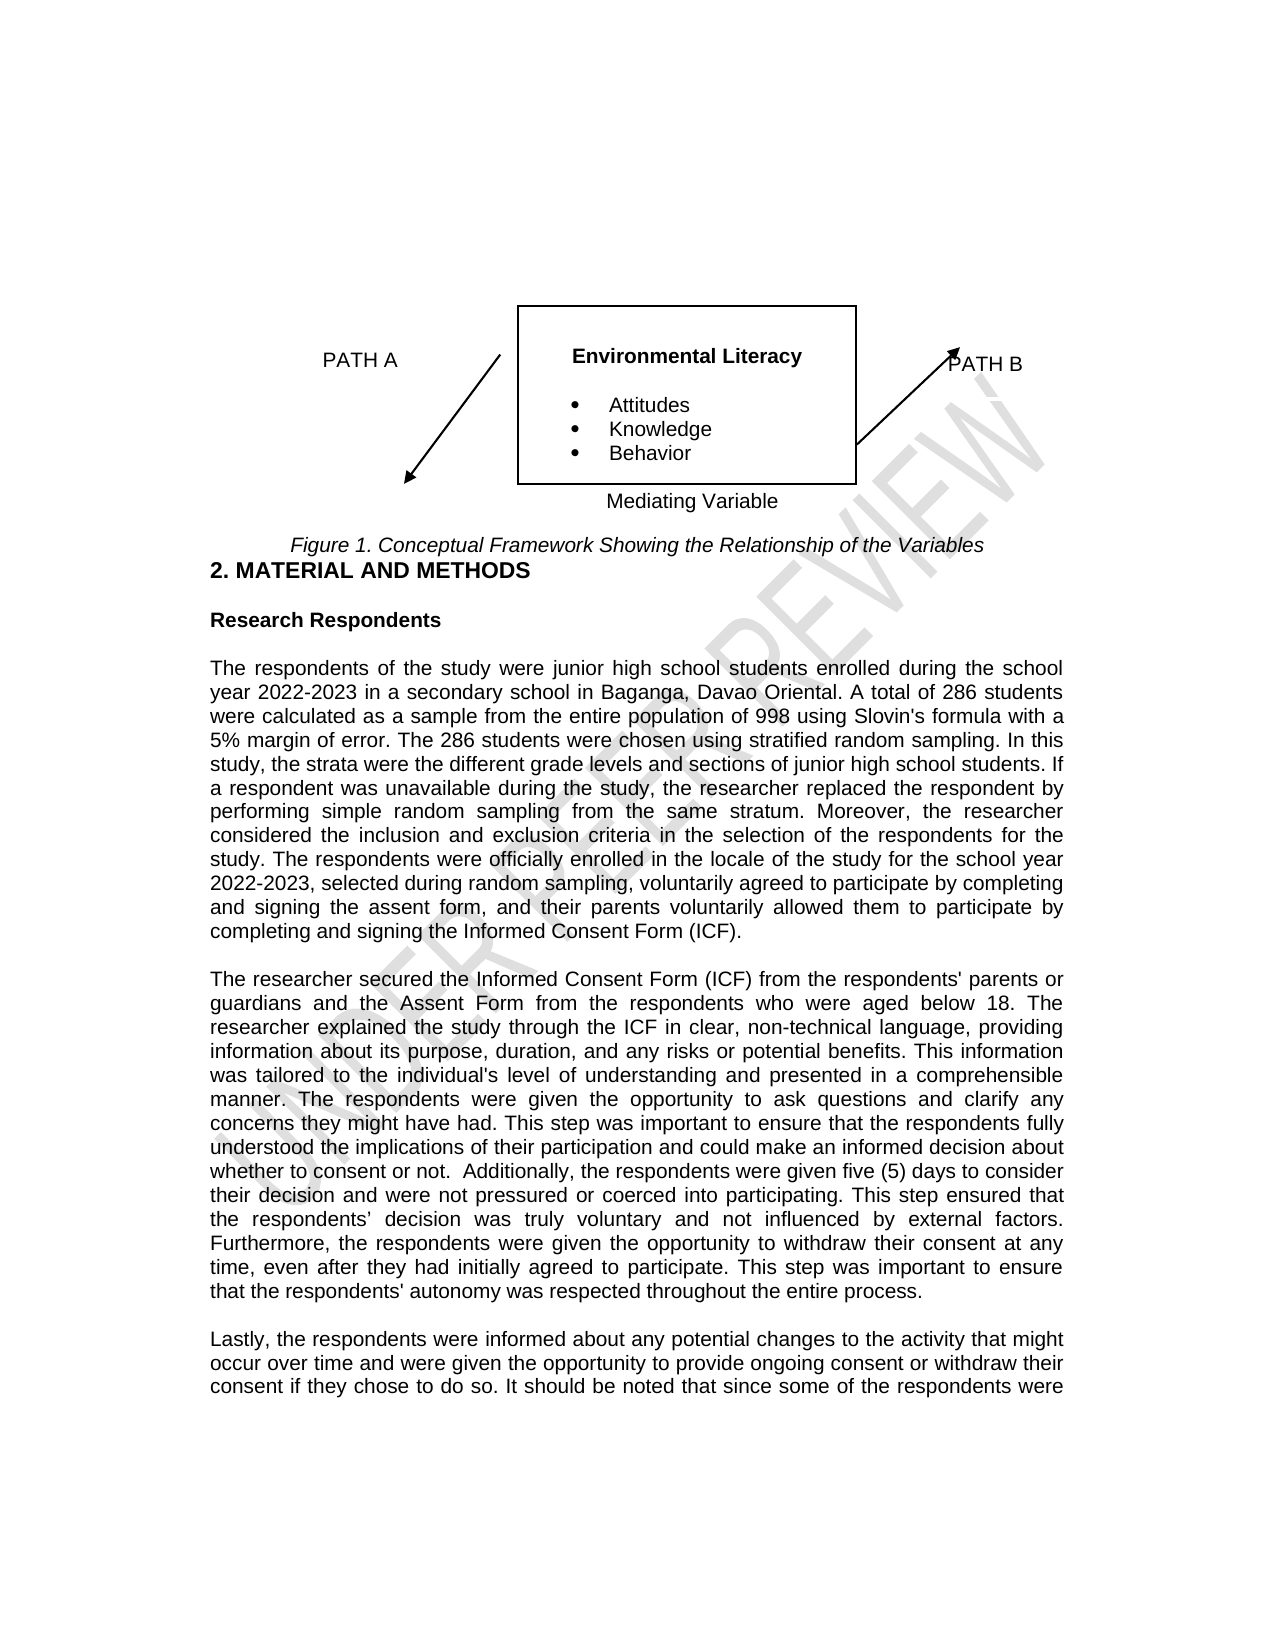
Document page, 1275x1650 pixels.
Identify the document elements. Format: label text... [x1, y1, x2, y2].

text Research Respondents [210, 608, 1065, 632]
text Figure 1. Conceptual Framework Showing the Relationship of the Variables [210, 533, 1065, 557]
text The researcher secured the Informed Consent Form (ICF) from the respondents' parents or guardians and the Assent Form from the respondents who were aged below 18. The researcher explained the study through the ICF in clear, non-technical language, providing information about its purpose, duration, and any risks or potential benefits. This information was tailored to the individual's level of understanding and presented in a comprehensible manner. The respondents were given the opportunity to ask questions and clarify any concerns they might have had. This step was important to ensure that the respondents fully understood the implications of their participation and could make an informed decision about whether to consent or not. Additionally, the respondents were given five (5) days to consider their decision and were not pressured or coerced into participating. This step ensured that the respondents’ decision was truly voluntary and not influenced by external factors. Furthermore, the respondents were given the opportunity to withdraw their consent at any time, even after they had initially agreed to participate. This step was important to ensure that the respondents' autonomy was respected throughout the entire process. [210, 967, 1065, 1302]
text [210, 1326, 1065, 1398]
text The respondents of the study were junior high school students enrolled during the school year 2022-2023 in a secondary school in Baganga, Davao Oriental. A total of 286 students were calculated as a sample from the entire population of 998 using Slovin's formula with a 5% margin of error. The 286 students were chosen using stratified random sampling. In this study, the strata were the different grade levels and sections of junior high school students. If a respondent was unavailable during the study, the researcher replaced the respondent by performing simple random sampling from the same stratum. Moreover, the researcher considered the inclusion and exclusion criteria in the selection of the respondents for the study. The respondents were officially enrolled in the locale of the study for the school year 2022-2023, selected during random sampling, voluntarily agreed to participate by completing and signing the assent form, and their parents voluntarily allowed them to participate by completing and signing the Informed Consent Form (ICF). [210, 656, 1065, 943]
text 2. material and methods [210, 557, 1065, 584]
